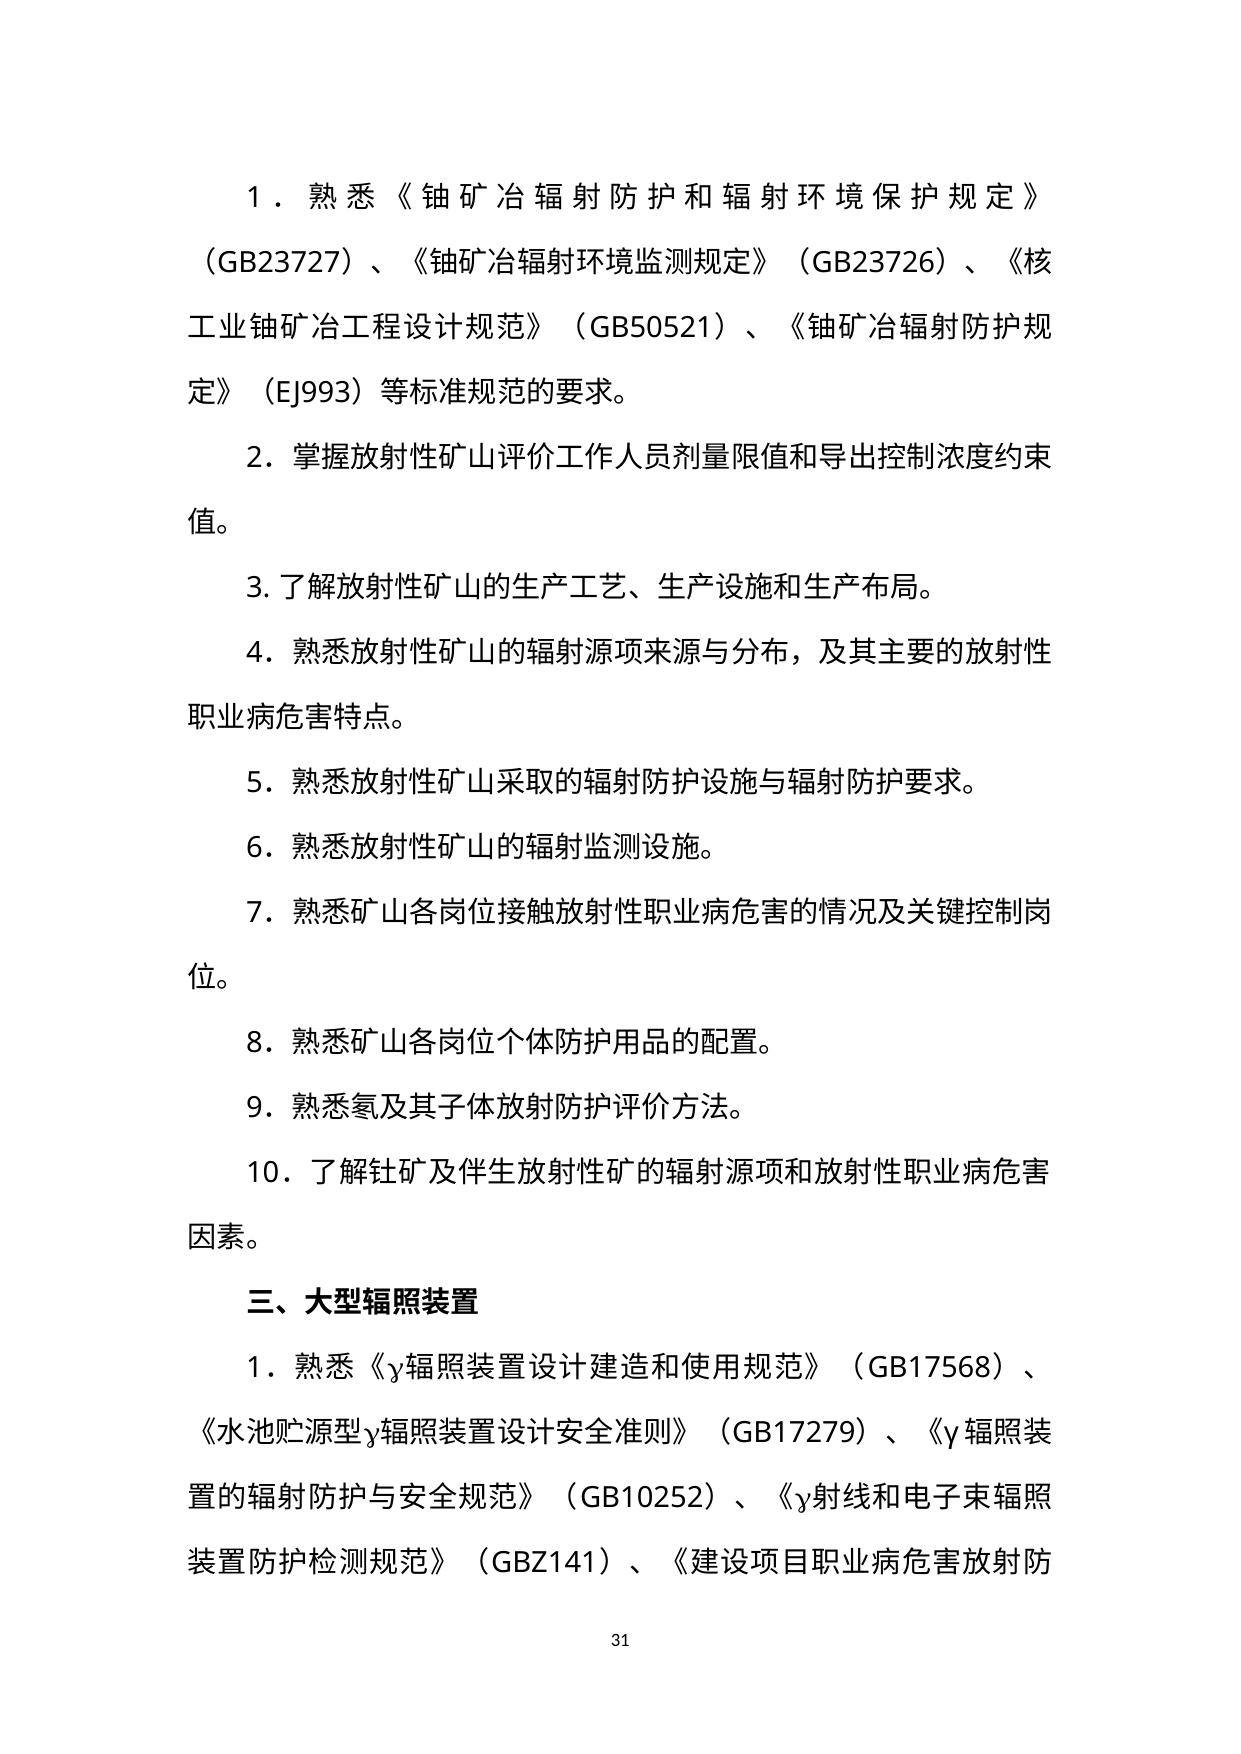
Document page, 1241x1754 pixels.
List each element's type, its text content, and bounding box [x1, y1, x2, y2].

text 1．熟悉《铀矿冶辐射防护和辐射环境保护规定》（GB23727）、《铀矿冶辐射环境监测规定》（GB23726）、《核工业铀矿冶工程设计规范》（GB50521）、《铀矿冶辐射防护规定》（EJ993）等标准规范的要求。 [187, 162, 1053, 422]
text 10．了解钍矿及伴生放射性矿的辐射源项和放射性职业病危害因素。 [187, 1137, 1053, 1267]
text 6．熟悉放射性矿山的辐射监测设施。 [187, 812, 1053, 877]
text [187, 1332, 1053, 1592]
text 三、大型辐照装置 [187, 1267, 1053, 1332]
text 5．熟悉放射性矿山采取的辐射防护设施与辐射防护要求。 [187, 747, 1053, 812]
text 3. 了解放射性矿山的生产工艺、生产设施和生产布局。 [187, 552, 1053, 617]
text 9．熟悉氡及其子体放射防护评价方法。 [187, 1072, 1053, 1137]
text 7．熟悉矿山各岗位接触放射性职业病危害的情况及关键控制岗位。 [187, 877, 1053, 1007]
text 8．熟悉矿山各岗位个体防护用品的配置。 [187, 1007, 1053, 1072]
text 2．掌握放射性矿山评价工作人员剂量限值和导出控制浓度约束值。 [187, 422, 1053, 552]
text 4．熟悉放射性矿山的辐射源项来源与分布，及其主要的放射性职业病危害特点。 [187, 617, 1053, 747]
